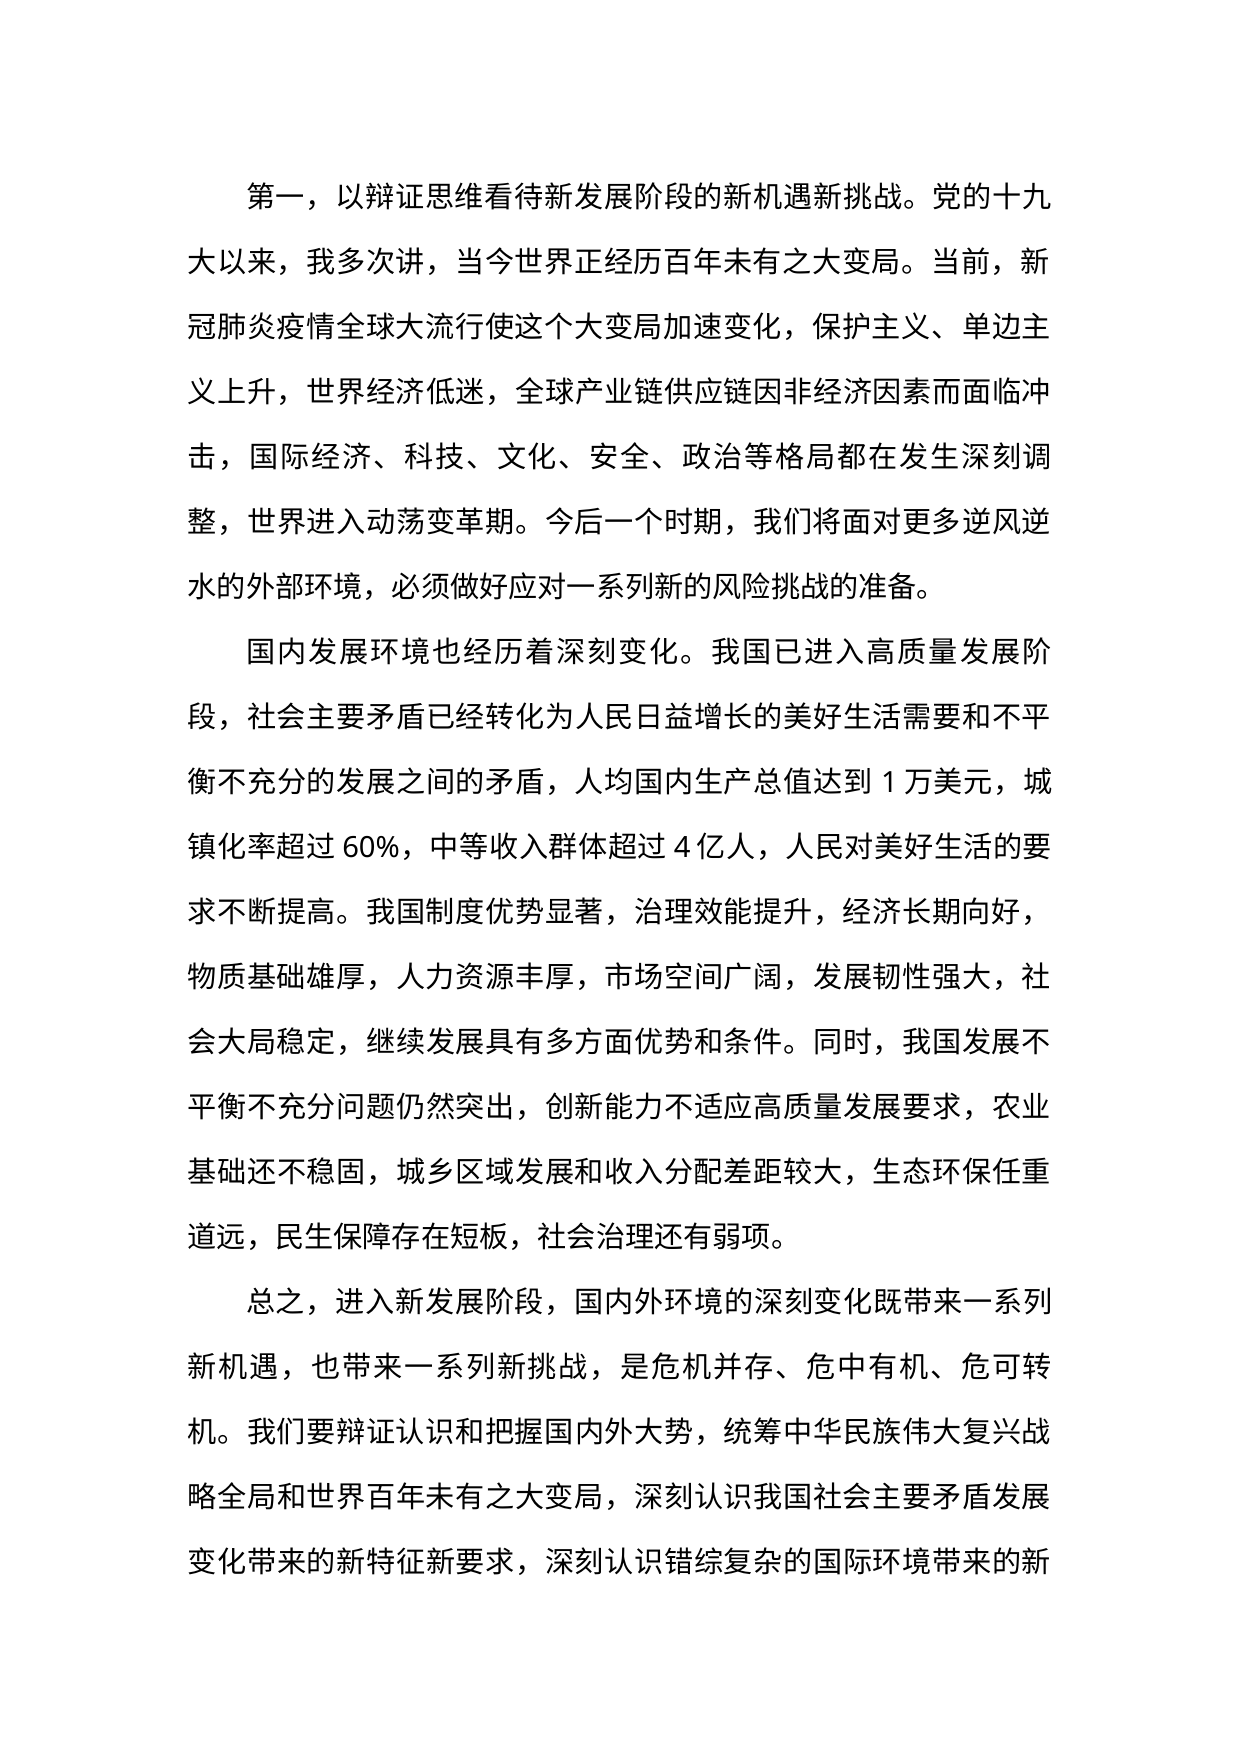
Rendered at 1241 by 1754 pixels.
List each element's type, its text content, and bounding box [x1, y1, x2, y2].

text 第一，以辩证思维看待新发展阶段的新机遇新挑战。党的十九大以来，我多次讲，当今世界正经历百年未有之大变局。当前，新冠肺炎疫情全球大流行使这个大变局加速变化，保护主义、单边主义上升，世界经济低迷，全球产业链供应链因非经济因素而面临冲击，国际经济、科技、文化、安全、政治等格局都在发生深刻调整，世界进入动荡变革期。今后一个时期，我们将面对更多逆风逆水的外部环境，必须做好应对一系列新的风险挑战的准备。 [187, 162, 1053, 617]
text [187, 1267, 1053, 1592]
text 国内发展环境也经历着深刻变化。我国已进入高质量发展阶段，社会主要矛盾已经转化为人民日益增长的美好生活需要和不平衡不充分的发展之间的矛盾，人均国内生产总值达到1万美元，城镇化率超过60%，中等收入群体超过4亿人，人民对美好生活的要求不断提高。我国制度优势显著，治理效能提升，经济长期向好，物质基础雄厚，人力资源丰厚，市场空间广阔，发展韧性强大，社会大局稳定，继续发展具有多方面优势和条件。同时，我国发展不平衡不充分问题仍然突出，创新能力不适应高质量发展要求，农业基础还不稳固，城乡区域发展和收入分配差距较大，生态环保任重道远，民生保障存在短板，社会治理还有弱项。 [187, 617, 1053, 1267]
